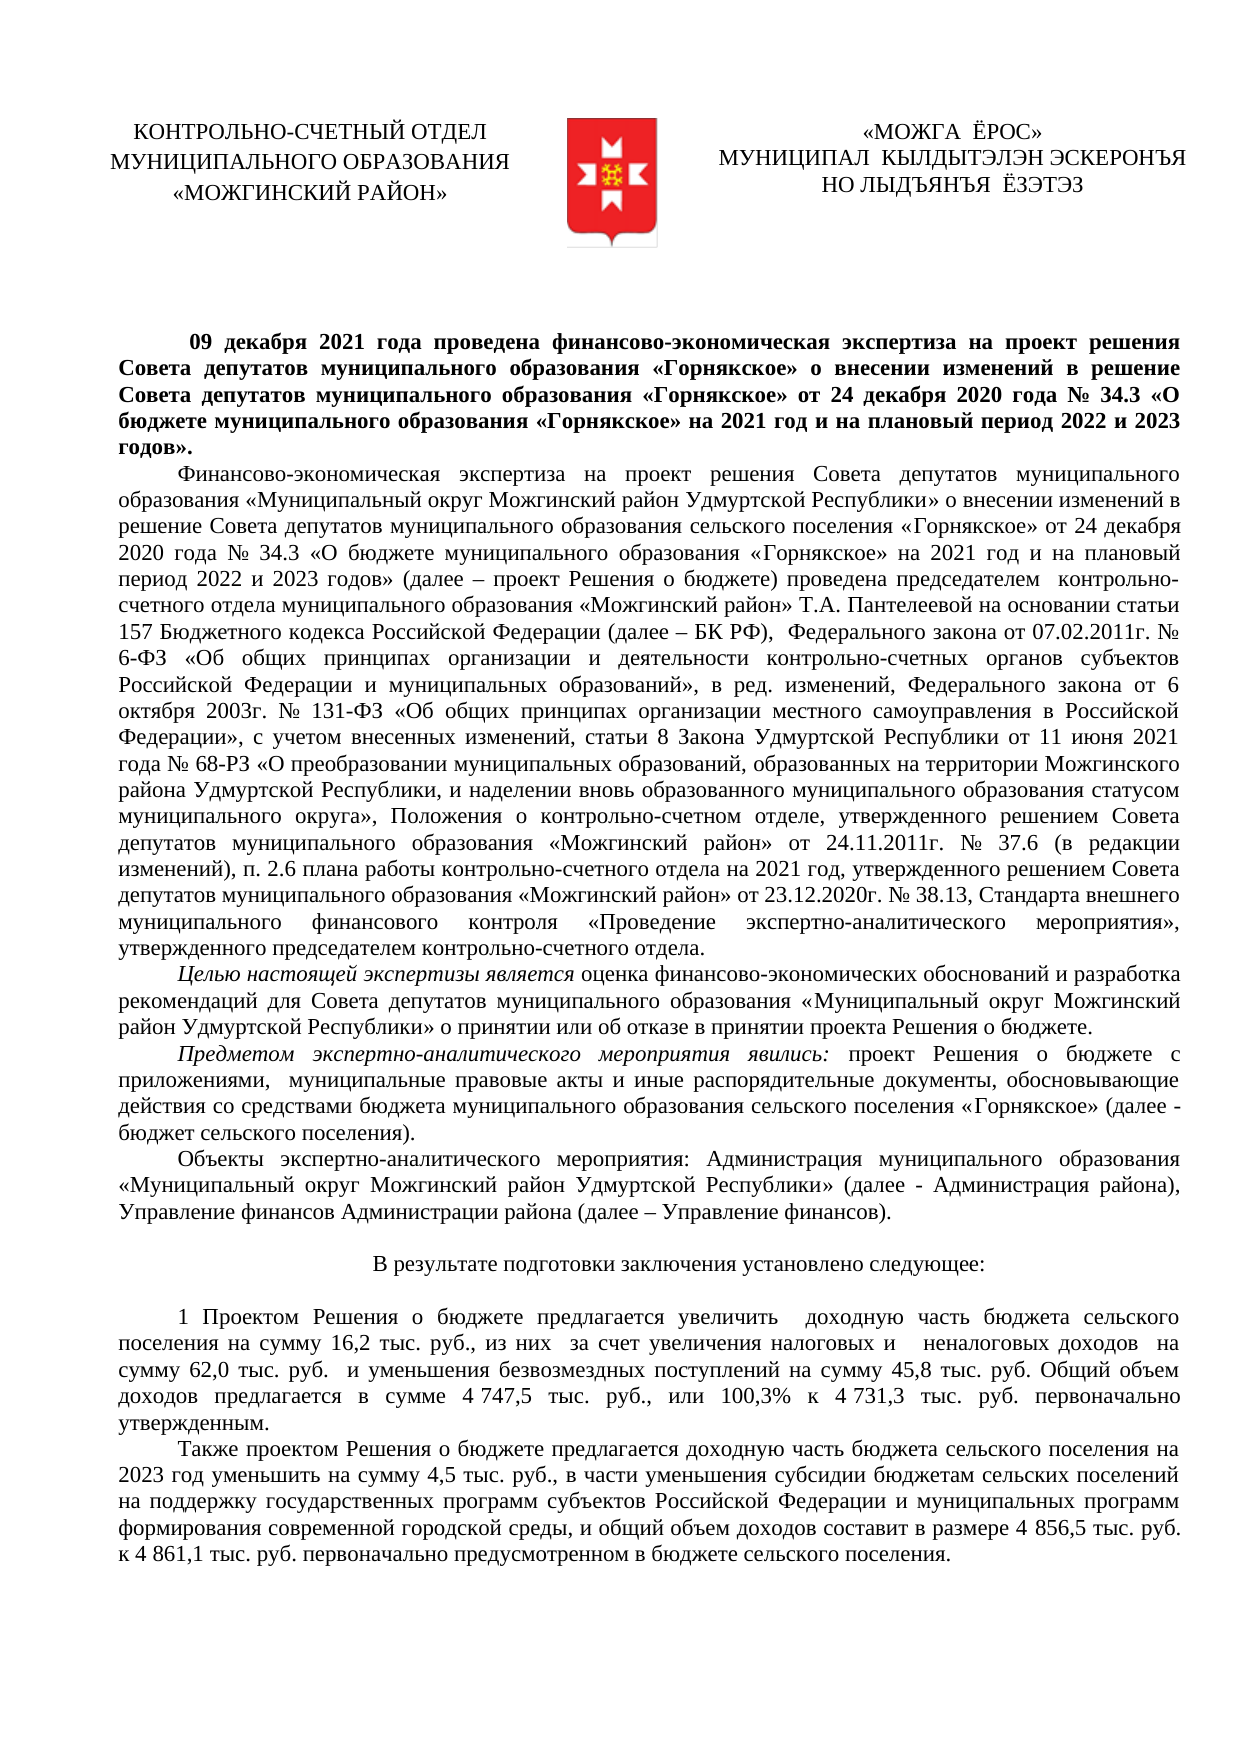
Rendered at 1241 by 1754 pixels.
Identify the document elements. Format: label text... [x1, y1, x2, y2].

text Финансово-экономическая экспертиза на проект решения Совета депутатов муниципального образования «Муниципальный округ Можгинский район Удмуртской Республики» о внесении изменений в решение Совета депутатов муниципального образования сельского поселения «Горнякское» от 24 декабря 2020 года № 34.3 «О бюджете муниципального образования «Горнякское» на 2021 год и на плановый период 2022 и 2023 годов» (далее – проект Решения о бюджете) проведена председателем контрольно-счетного отдела муниципального образования «Можгинский район» Т.А. Пантелеевой на основании статьи 157 Бюджетного кодекса Российской Федерации (далее – БК РФ), Федерального закона от 07.02.2011г. № 6-ФЗ «Об общих принципах организации и деятельности контрольно-счетных органов субъектов Российской Федерации и муниципальных образований», в ред. изменений, Федерального закона от 6 октября 2003г. № 131-ФЗ «Об общих принципах организации местного самоуправления в Российской Федерации», с учетом внесенных изменений, статьи 8 Закона Удмуртской Республики от 11 июня 2021 года № 68-РЗ «О преобразовании муниципальных образований, образованных на территории Можгинского района Удмуртской Республики, и наделении вновь образованного муниципального образования статусом муниципального округа», Положения о контрольно-счетном отделе, утвержденного решением Совета депутатов муниципального образования «Можгинский район» от 24.11.2011г. № 37.6 (в редакции изменений), п. 2.6 плана работы контрольно-счетного отдела на 2021 год, утвержденного решением Совета депутатов муниципального образования «Можгинский район» от 23.12.2020г. № 38.13, Стандарта внешнего муниципального финансового контроля «Проведение экспертно-аналитического мероприятия», утвержденного председателем контрольно-счетного отдела. [118, 460, 1181, 961]
picture [567, 118, 659, 249]
text Целью настоящей экспертизы является оценка финансово-экономических обоснований и разработка рекомендаций для Совета депутатов муниципального образования «Муниципальный округ Можгинский район Удмуртской Республики» о принятии или об отказе в принятии проекта Решения о бюджете. [118, 961, 1181, 1039]
text Также проектом Решения о бюджете предлагается доходную часть бюджета сельского поселения на 2023 год уменьшить на сумму 4,5 тыс. руб., в части уменьшения субсидии бюджетам сельских поселений на поддержку государственных программ субъектов Российской Федерации и муниципальных программ формирования современной городской среды, и общий объем доходов составит в размере 4 856,5 тыс. руб. к 4 861,1 тыс. руб. первоначально предусмотренном в бюджете сельского поселения. [118, 1435, 1181, 1567]
text 1 Проектом Решения о бюджете предлагается увеличить доходную часть бюджета сельского поселения на сумму 16,2 тыс. руб., из них за счет увеличения налоговых и неналоговых доходов на сумму 62,0 тыс. руб. и уменьшения безвозмездных поступлений на сумму 45,8 тыс. руб. Общий объем доходов предлагается в сумме 4 747,5 тыс. руб., или 100,3% к 4 731,3 тыс. руб. первоначально утвержденным. [118, 1303, 1181, 1435]
table_header КОНТРОЛЬНО-СЧЕТНЫЙ ОТДЕЛ МУНИЦИПАЛЬНОГО ОБРАЗОВАНИЯ «МОЖГИНСКИЙ РАЙОН» [89, 118, 531, 274]
text Предметом экспертно-аналитического мероприятия явились: проект Решения о бюджете с приложениями, муниципальные правовые акты и иные распорядительные документы, обосновывающие действия со средствами бюджета муниципального образования сельского поселения «Горнякское» (далее - бюджет сельского поселения). [118, 1039, 1181, 1145]
text 09 декабря 2021 года проведена финансово-экономическая экспертиза на проект решения Совета депутатов муниципального образования «Горнякское» о внесении изменений в решение Совета депутатов муниципального образования «Горнякское» от 24 декабря 2020 года № 34.3 «О бюджете муниципального образования «Горнякское» на 2021 год и на плановый период 2022 и 2023 годов». [118, 328, 1181, 460]
text Объекты экспертно-аналитического мероприятия: Администрация муниципального образования «Муниципальный округ Можгинский район Удмуртской Республики» (далее - Администрация района), Управление финансов Администрации района (далее – Управление финансов). [118, 1145, 1181, 1224]
text В результате подготовки заключения установлено следующее: [118, 1250, 1181, 1277]
table_header [531, 118, 694, 274]
table_header «МОЖГА ЁРОС» МУНИЦИПАЛ КЫЛДЫТЭЛЭН ЭСКЕРОНЪЯ НО ЛЫДЪЯНЪЯ ЁЗЭТЭЗ [694, 118, 1211, 274]
